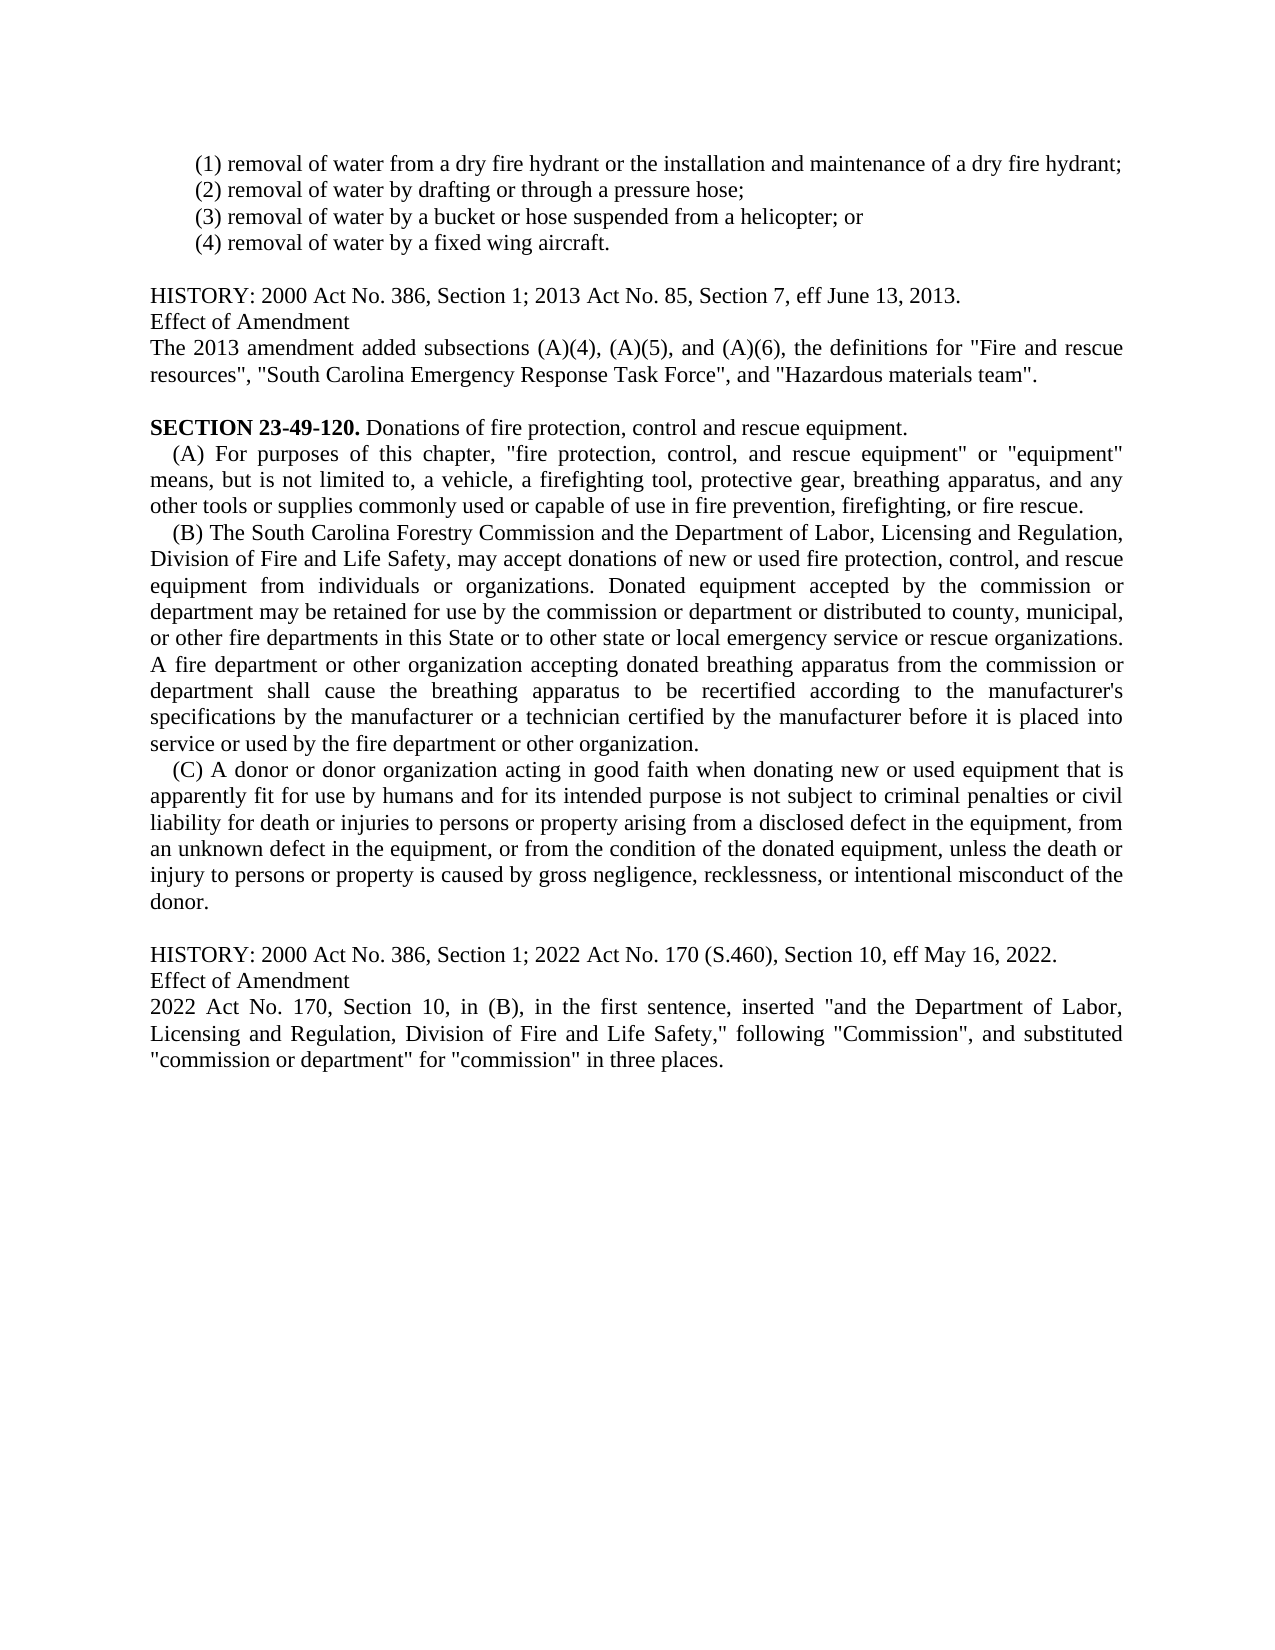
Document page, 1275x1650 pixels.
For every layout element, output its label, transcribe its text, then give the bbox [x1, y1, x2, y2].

text 2022 Act No. 170, Section 10, in (B), in the first sentence, inserted "and the Department of Labor, Licensing and Regulation, Division of Fire and Life Safety," following "Commission", and substituted "commission or department" for "commission" in three places. [150, 993, 1125, 1072]
text (2) removal of water by drafting or through a pressure hose; [150, 176, 1125, 203]
text (3) removal of water by a bucket or hose suspended from a helicopter; or [150, 203, 1125, 229]
text (1) removal of water from a dry fire hydrant or the installation and maintenance of a dry fire hydrant; [150, 150, 1125, 176]
text (C) A donor or donor organization acting in good faith when donating new or used equipment that is apparently fit for use by humans and for its intended purpose is not subject to criminal penalties or civil liability for death or injuries to persons or property arising from a disclosed defect in the equipment, from an unknown defect in the equipment, or from the condition of the donated equipment, unless the death or injury to persons or property is caused by gross negligence, recklessness, or intentional misconduct of the donor. [150, 756, 1125, 914]
text (4) removal of water by a fixed wing aircraft. [150, 229, 1125, 255]
text Effect of Amendment [150, 967, 1125, 993]
text HISTORY: 2000 Act No. 386, Section 1; 2022 Act No. 170 (S.460), Section 10, eff May 16, 2022. [150, 941, 1125, 967]
text (A) For purposes of this chapter, "fire protection, control, and rescue equipment" or "equipment" means, but is not limited to, a vehicle, a firefighting tool, protective gear, breathing apparatus, and any other tools or supplies commonly used or capable of use in fire prevention, firefighting, or fire rescue. [150, 440, 1125, 519]
text SECTION 23-49-120. Donations of fire protection, control and rescue equipment. [150, 413, 1125, 440]
text Effect of Amendment [150, 308, 1125, 334]
text The 2013 amendment added subsections (A)(4), (A)(5), and (A)(6), the definitions for "Fire and rescue resources", "South Carolina Emergency Response Task Force", and "Hazardous materials team". [150, 334, 1125, 387]
text (B) The South Carolina Forestry Commission and the Department of Labor, Licensing and Regulation, Division of Fire and Life Safety, may accept donations of new or used fire protection, control, and rescue equipment from individuals or organizations. Donated equipment accepted by the commission or department may be retained for use by the commission or department or distributed to county, municipal, or other fire departments in this State or to other state or local emergency service or rescue organizations. A fire department or other organization accepting donated breathing apparatus from the commission or department shall cause the breathing apparatus to be recertified according to the manufacturer's specifications by the manufacturer or a technician certified by the manufacturer before it is placed into service or used by the fire department or other organization. [150, 519, 1125, 756]
text HISTORY: 2000 Act No. 386, Section 1; 2013 Act No. 85, Section 7, eff June 13, 2013. [150, 282, 1125, 308]
